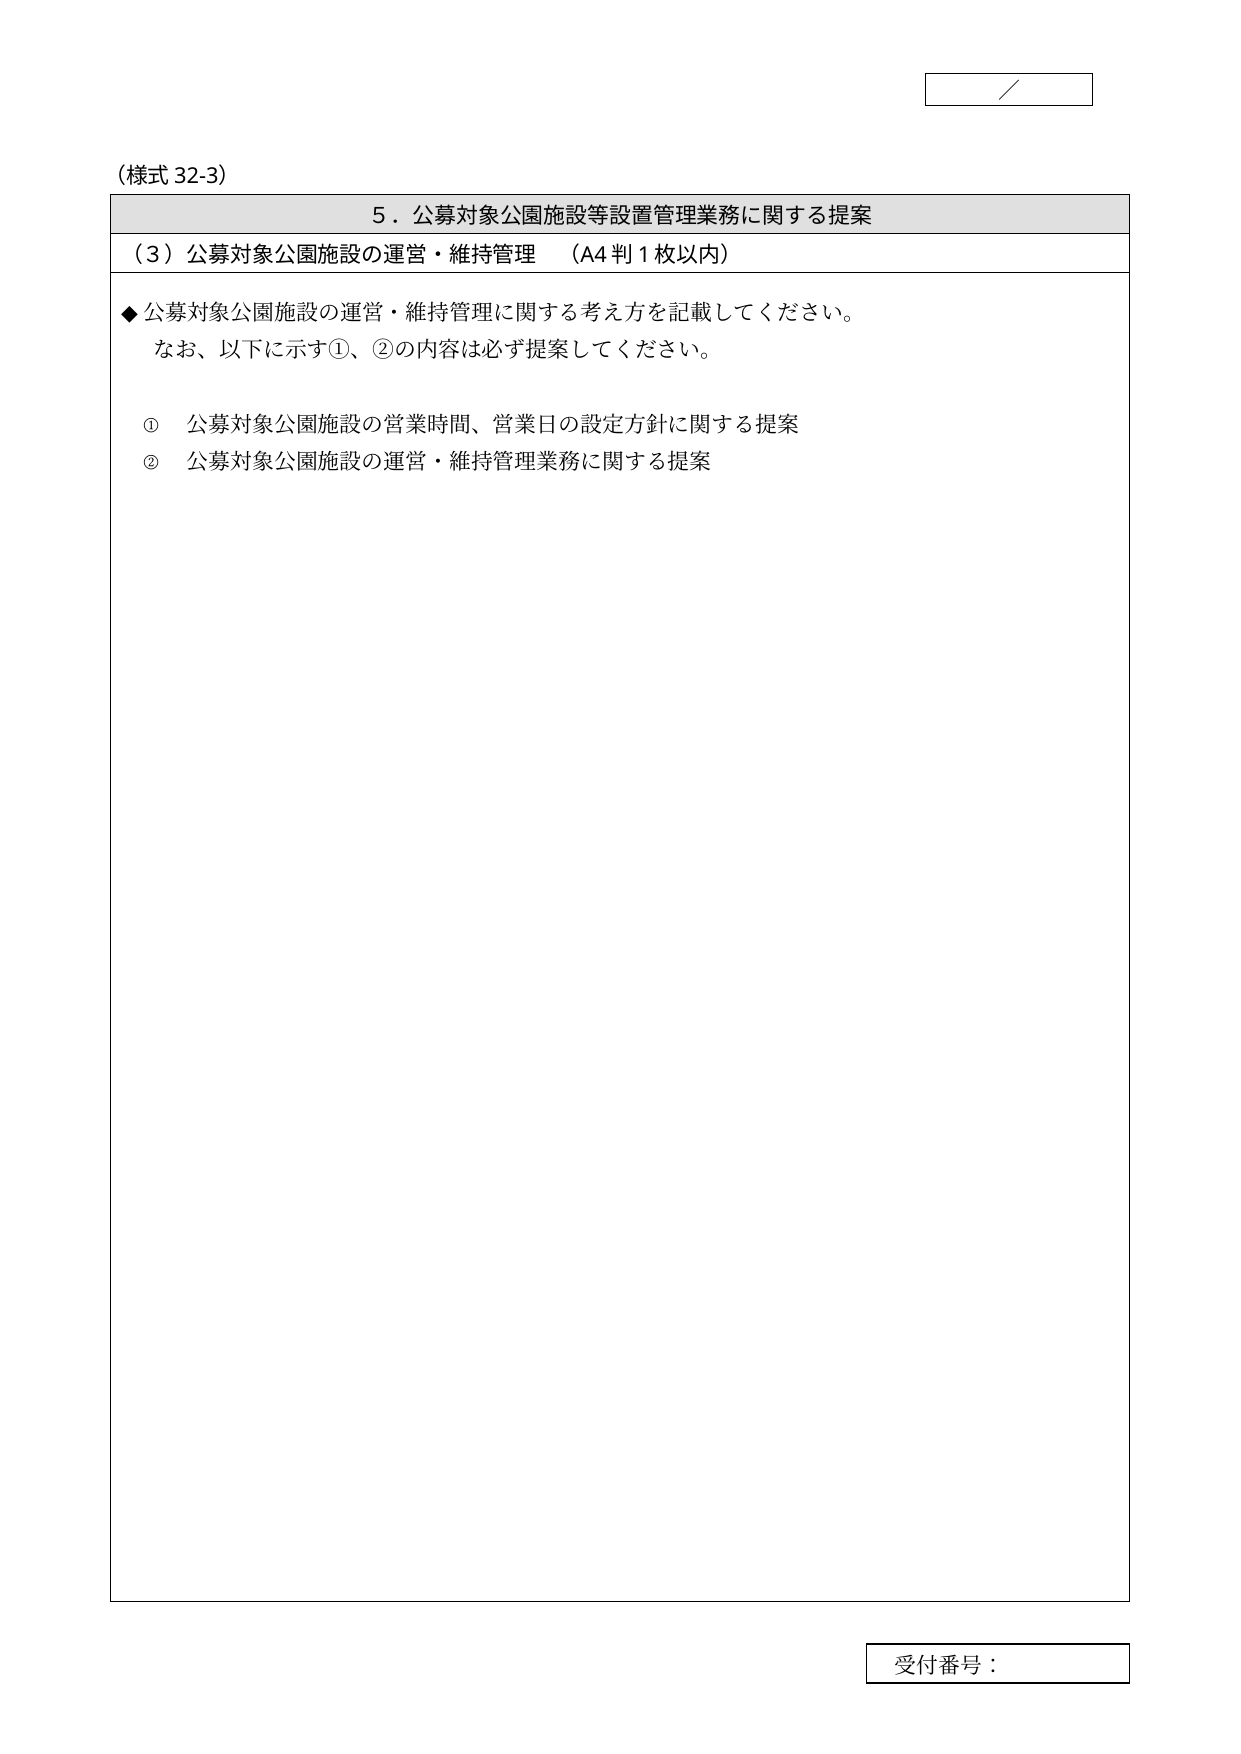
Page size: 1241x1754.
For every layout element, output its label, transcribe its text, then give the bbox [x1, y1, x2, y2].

table_header ５．公募対象公園施設等設置管理業務に関する提案 [111, 195, 1129, 233]
table_cell ◆ 公募対象公園施設の運営・維持管理に関する考え方を記載してください。 なお、以下に示す①、②の内容は必ず提案してください。 公募対象公園施設の営業時間、営業日の設定方針に関する提案 公募対象公園施設の運営・維持管理業務に関する提案 [111, 273, 1129, 1601]
title （様式32-3） [104, 156, 1092, 194]
table_cell （３）公募対象公園施設の運営・維持管理 （A4判 1枚以内） [111, 234, 1129, 272]
